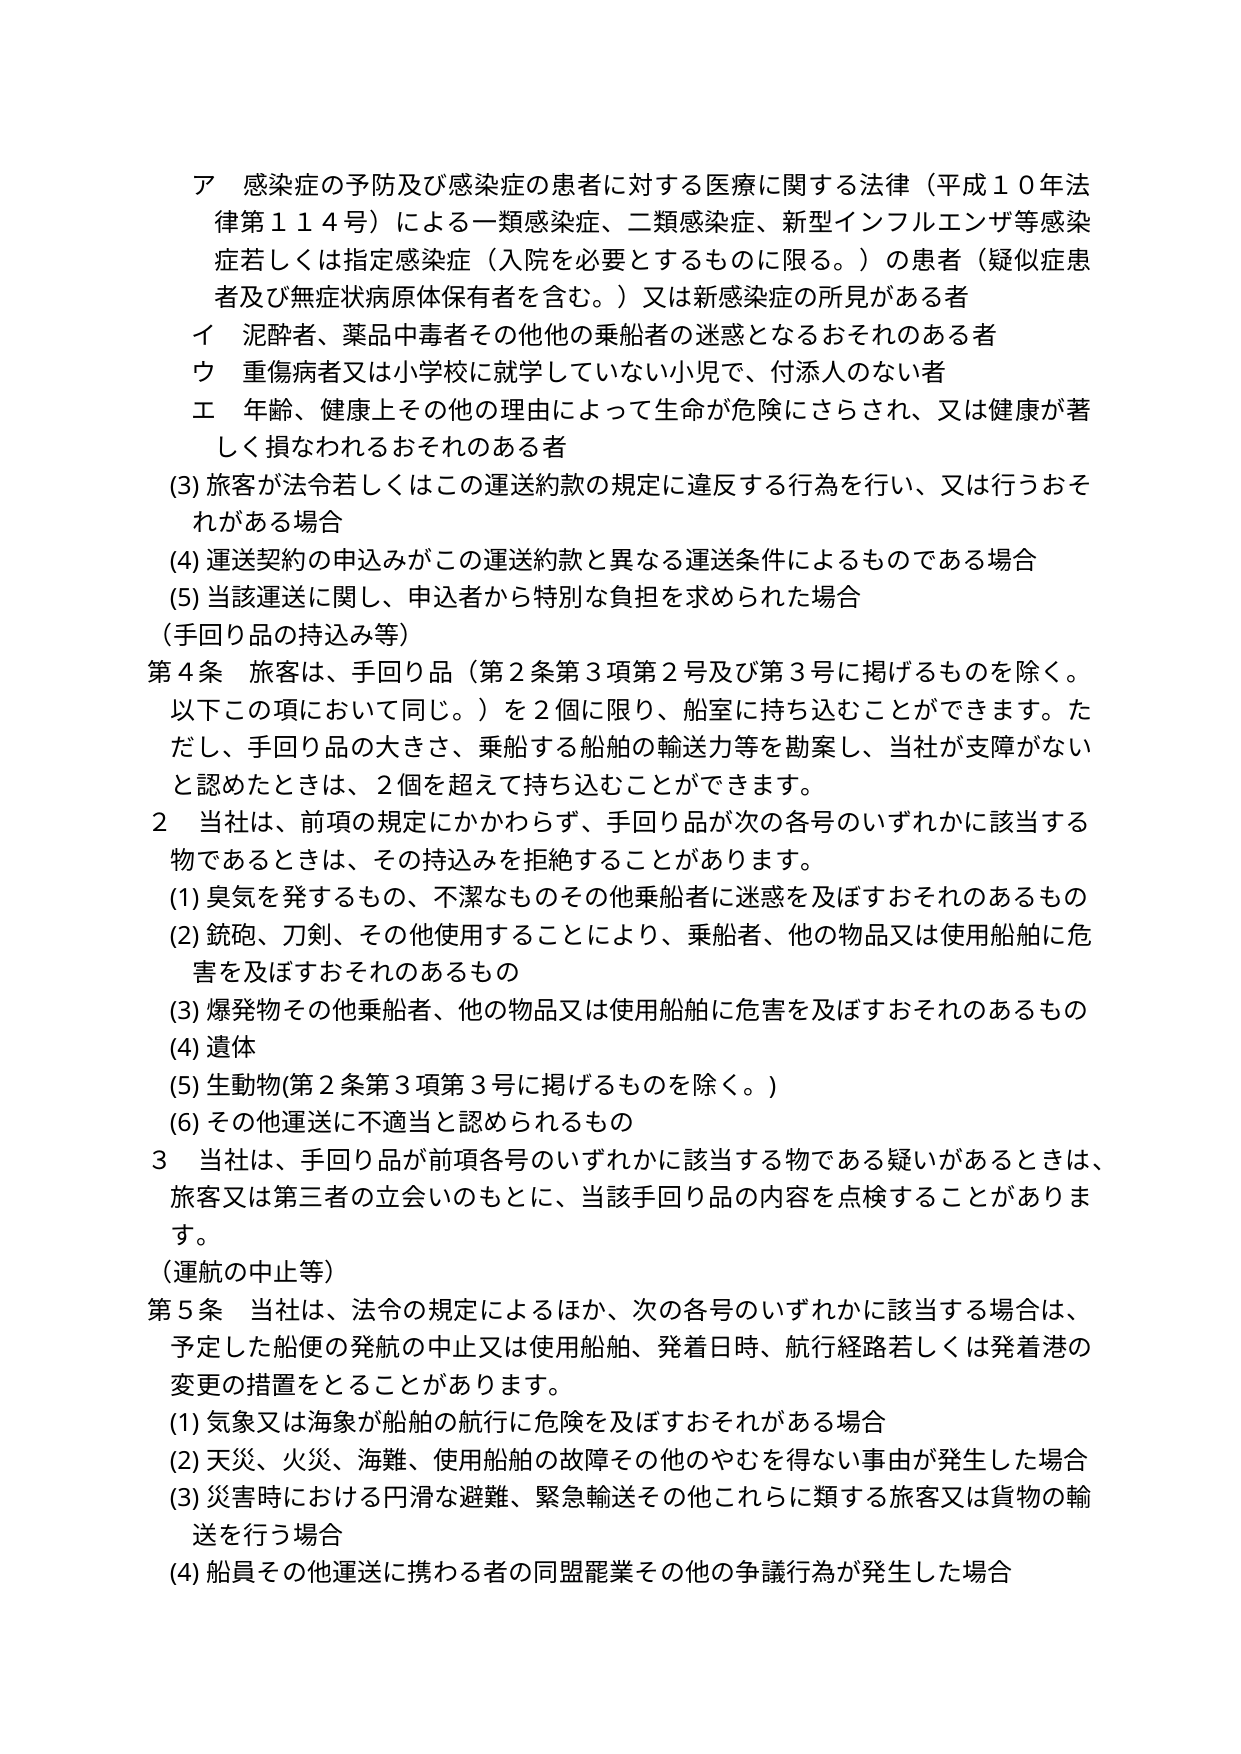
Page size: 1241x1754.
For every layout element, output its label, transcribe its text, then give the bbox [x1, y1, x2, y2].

text イ 泥酔者、薬品中毒者その他他の乗船者の迷惑となるおそれのある者 [191, 314, 1092, 352]
text (4) 遺体 [169, 1027, 1092, 1064]
text (3) 旅客が法令若しくはこの運送約款の規定に違反する行為を行い、又は行うおそれがある場合 [169, 464, 1092, 539]
text (3) 災害時における円滑な避難、緊急輸送その他これらに類する旅客又は貨物の輸送を行う場合 [169, 1477, 1092, 1552]
text (2) 銃砲、刀剣、その他使用することにより、乗船者、他の物品又は使用船舶に危害を及ぼすおそれのあるもの [169, 914, 1092, 989]
text エ 年齢、健康上その他の理由によって生命が危険にさらされ、又は健康が著しく損なわれるおそれのある者 [191, 389, 1092, 464]
text ア 感染症の予防及び感染症の患者に対する医療に関する法律（平成１０年法律第１１４号）による一類感染症、二類感染症、新型インフルエンザ等感染症若しくは指定感染症（入院を必要とするものに限る。）の患者（疑似症患者及び無症状病原体保有者を含む。）又は新感染症の所見がある者 [191, 164, 1092, 314]
text 第４条 旅客は、手回り品（第２条第３項第２号及び第３号に掲げるものを除く。以下この項において同じ。）を２個に限り、船室に持ち込むことができます。ただし、手回り品の大きさ、乗船する船舶の輸送力等を勘案し、当社が支障がないと認めたときは、２個を超えて持ち込むことができます。 [148, 652, 1092, 802]
text (1) 臭気を発するもの、不潔なものその他乗船者に迷惑を及ぼすおそれのあるもの [169, 877, 1092, 914]
text （手回り品の持込み等） [148, 614, 1092, 652]
text ３ 当社は、手回り品が前項各号のいずれかに該当する物である疑いがあるときは、旅客又は第三者の立会いのもとに、当該手回り品の内容を点検することがあります。 [148, 1139, 1092, 1252]
text （運航の中止等） [148, 1252, 1092, 1289]
text (2) 天災、火災、海難、使用船舶の故障その他のやむを得ない事由が発生した場合 [169, 1439, 1092, 1477]
text ２ 当社は、前項の規定にかかわらず、手回り品が次の各号のいずれかに該当する物であるときは、その持込みを拒絶することがあります。 [148, 802, 1092, 877]
text (1) 気象又は海象が船舶の航行に危険を及ぼすおそれがある場合 [169, 1402, 1092, 1439]
text (6) その他運送に不適当と認められるもの [169, 1102, 1092, 1139]
text (3) 爆発物その他乗船者、他の物品又は使用船舶に危害を及ぼすおそれのあるもの [169, 989, 1092, 1027]
text ウ 重傷病者又は小学校に就学していない小児で、付添人のない者 [191, 352, 1092, 389]
text (5) 生動物(第２条第３項第３号に掲げるものを除く。) [169, 1064, 1092, 1102]
text 第５条 当社は、法令の規定によるほか、次の各号のいずれかに該当する場合は、予定した船便の発航の中止又は使用船舶、発着日時、航行経路若しくは発着港の変更の措置をとることがあります。 [148, 1289, 1092, 1402]
text (4) 船員その他運送に携わる者の同盟罷業その他の争議行為が発生した場合 [169, 1552, 1092, 1589]
text (4) 運送契約の申込みがこの運送約款と異なる運送条件によるものである場合 [169, 539, 1092, 577]
text (5) 当該運送に関し、申込者から特別な負担を求められた場合 [169, 577, 1092, 614]
